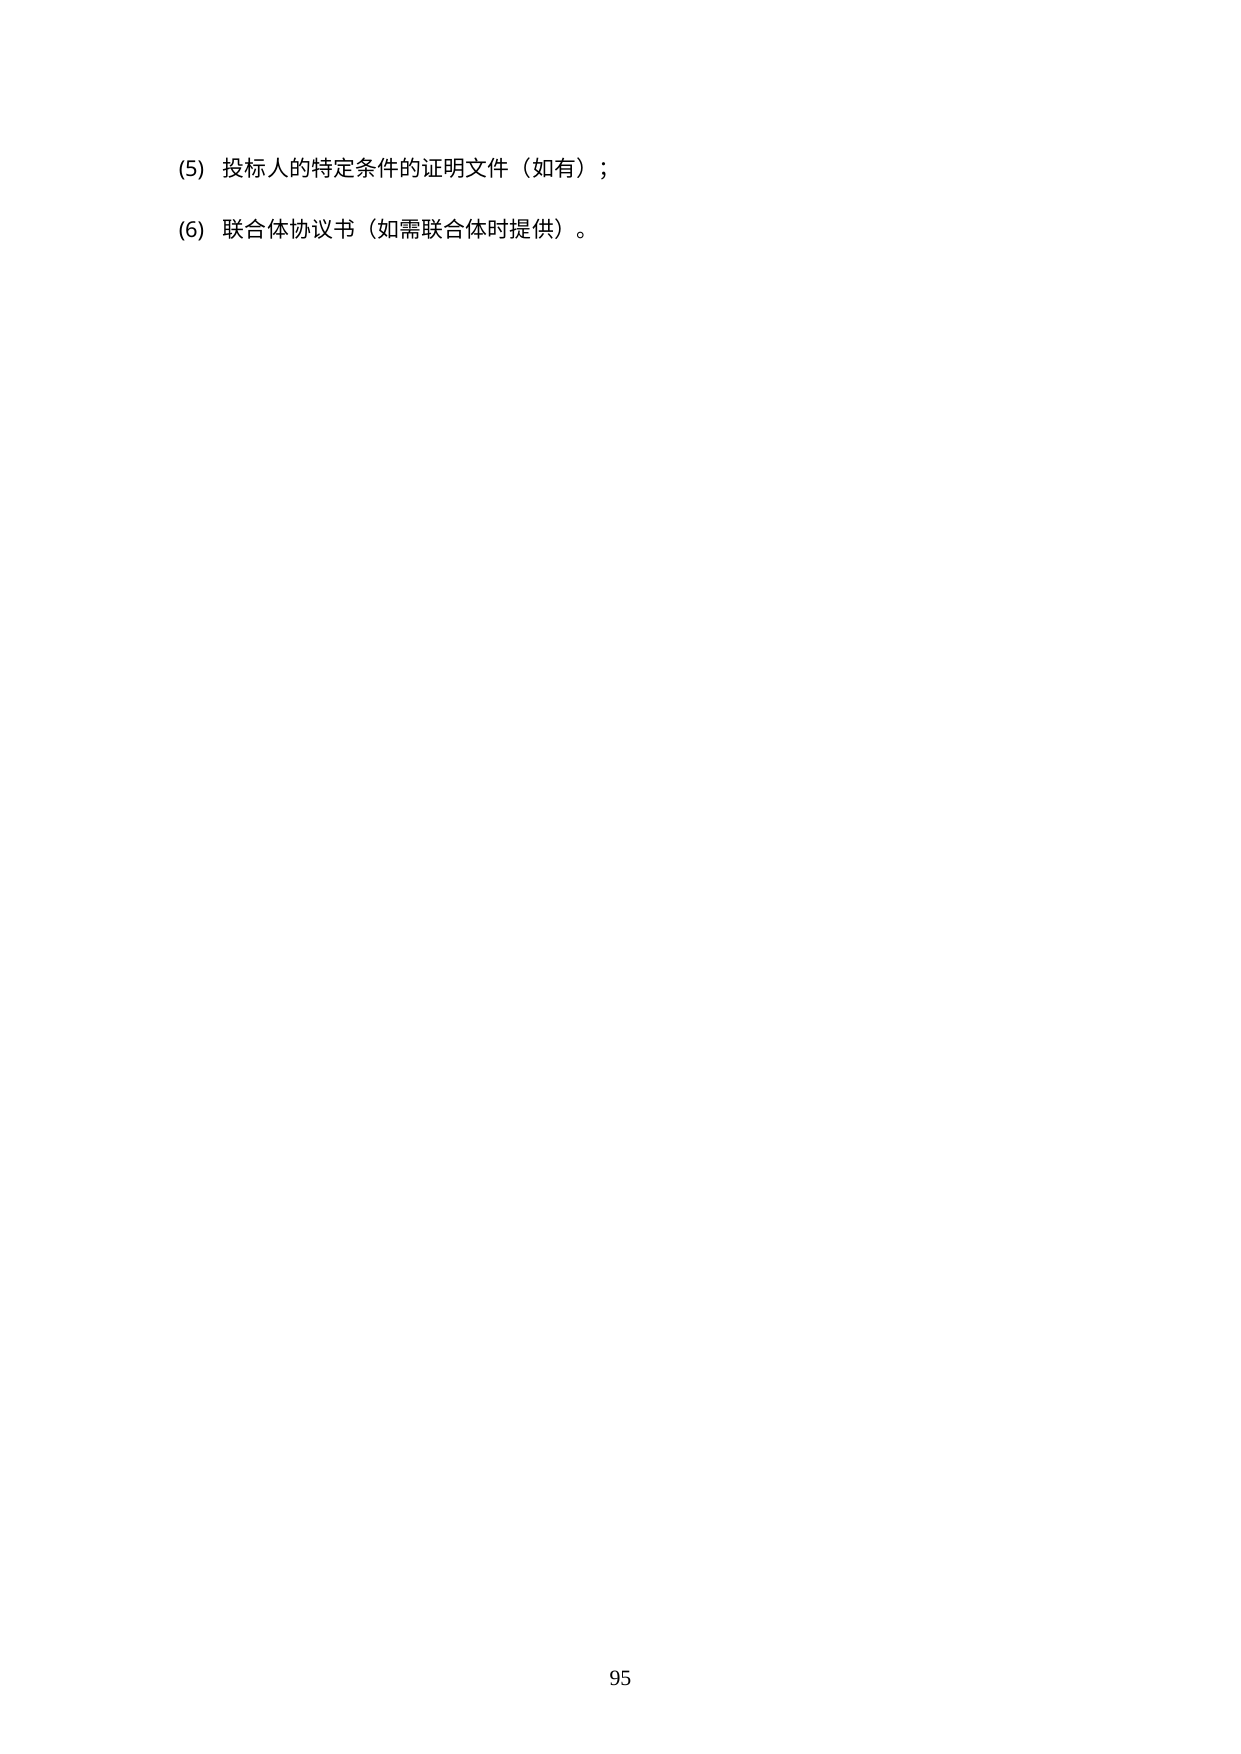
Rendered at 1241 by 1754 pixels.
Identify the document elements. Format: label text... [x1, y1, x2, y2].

text (5)投标人的特定条件的证明文件（如有）； [178, 136, 1062, 197]
text (6)联合体协议书（如需联合体时提供）。 [178, 197, 1062, 258]
